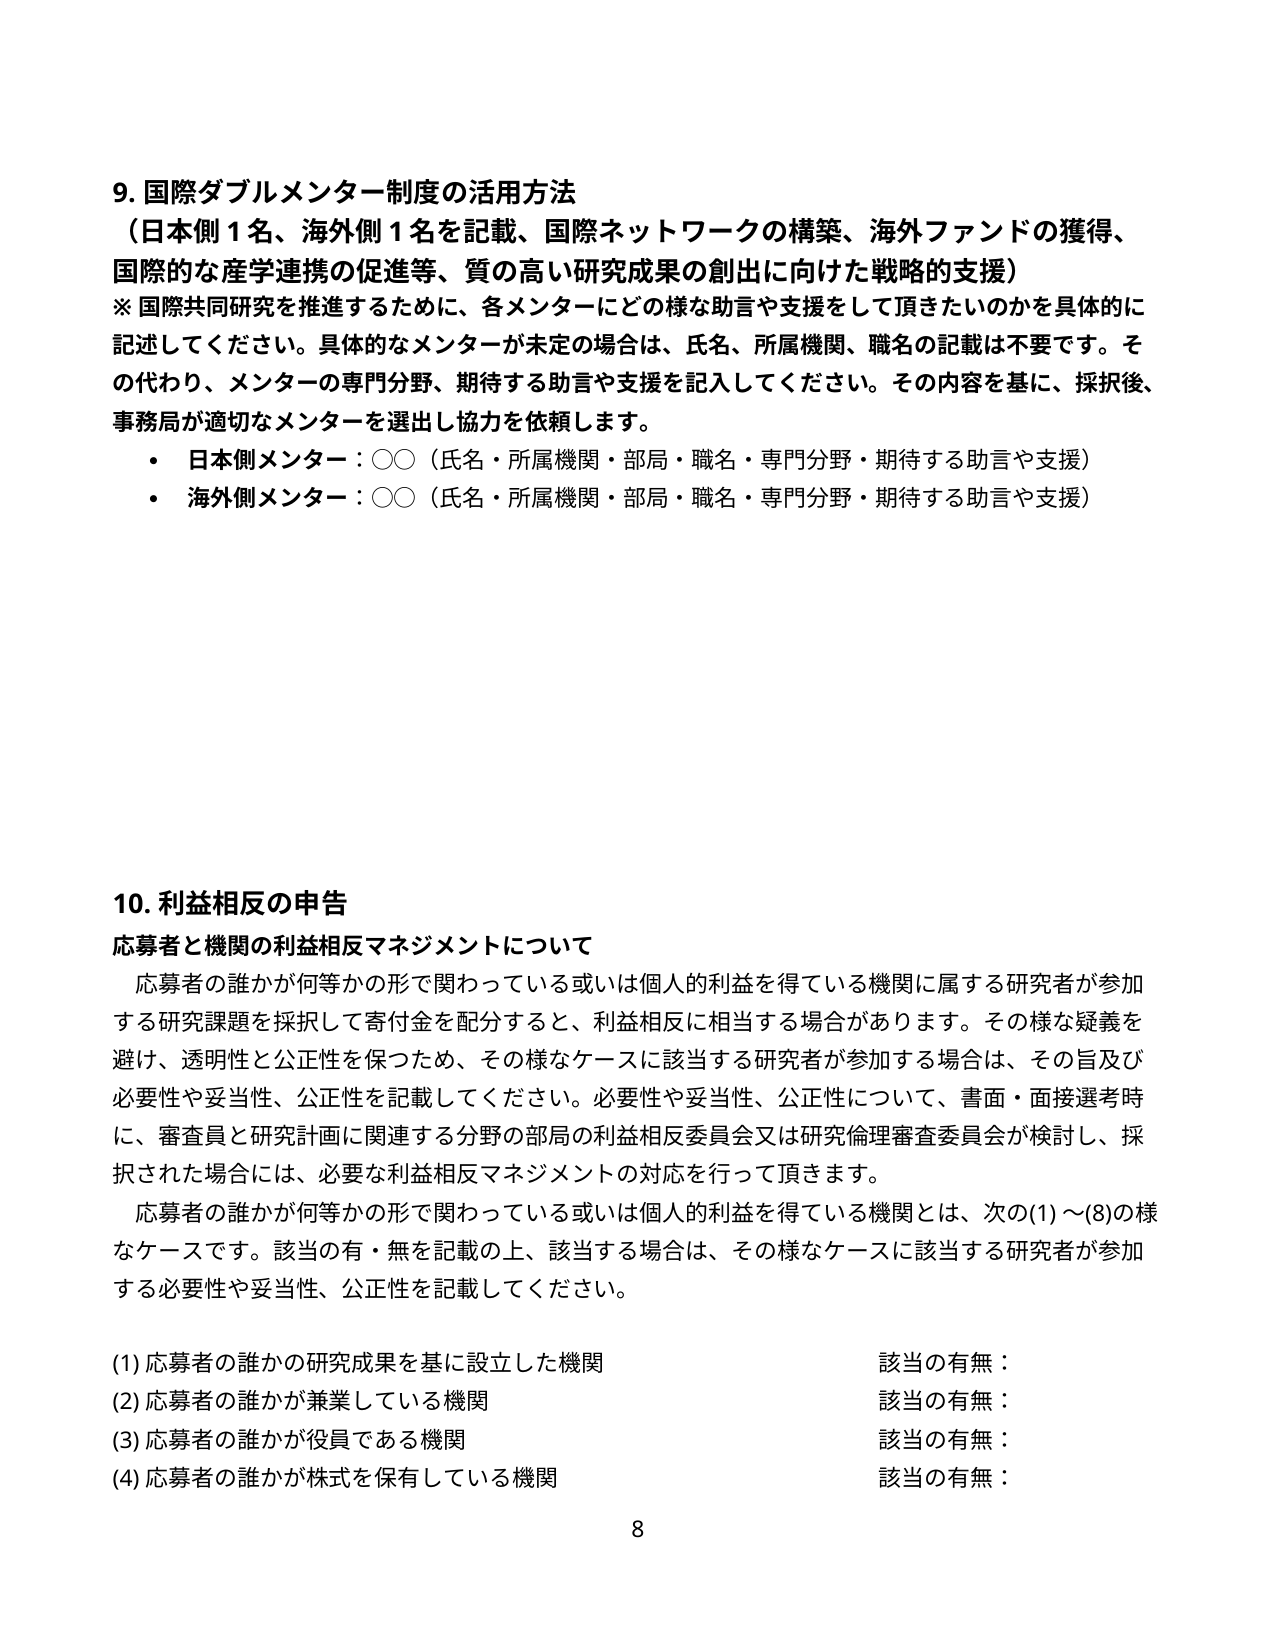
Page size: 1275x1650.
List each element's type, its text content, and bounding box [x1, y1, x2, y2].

text (3) 応募者の誰かが役員である機関 該当の有無： [112, 1421, 1162, 1455]
subtitle 10. 利益相反の申告 [112, 882, 1162, 922]
text (2) 応募者の誰かが兼業している機関 該当の有無： [112, 1383, 1162, 1416]
subtitle 9. 国際ダブルメンター制度の活用方法 [112, 171, 1162, 210]
text 応募者と機関の利益相反マネジメントについて [112, 927, 1162, 961]
subtitle （日本側1名、海外側1名を記載、国際ネットワークの構築、海外ファンドの獲得、国際的な産学連携の促進等、質の高い研究成果の創出に向けた戦略的支援） [112, 210, 1162, 289]
text ※ 国際共同研究を推進するために、各メンターにどの様な助言や支援をして頂きたいのかを具体的に記述してください。具体的なメンターが未定の場合は、氏名、所属機関、職名の記載は不要です。その代わり、メンターの専門分野、期待する助言や支援を記入してください。その内容を基に、採択後、事務局が適切なメンターを選出し協力を依頼します。 [112, 289, 1162, 437]
list 海外側メンター：○○（氏名・所属機関・部局・職名・専門分野・期待する助言や支援） [150, 479, 1162, 513]
text 応募者の誰かが何等かの形で関わっている或いは個人的利益を得ている機関とは、次の(1) ～(8)の様なケースです。該当の有・無を記載の上、該当する場合は、その様なケースに該当する研究者が参加する必要性や妥当性、公正性を記載してください。 [112, 1194, 1162, 1304]
list 日本側メンター：○○（氏名・所属機関・部局・職名・専門分野・期待する助言や支援） [150, 441, 1162, 475]
text (4) 応募者の誰かが株式を保有している機関 該当の有無： [112, 1460, 1162, 1493]
text (1) 応募者の誰かの研究成果を基に設立した機関 該当の有無： [112, 1345, 1162, 1378]
text 応募者の誰かが何等かの形で関わっている或いは個人的利益を得ている機関に属する研究者が参加する研究課題を採択して寄付金を配分すると、利益相反に相当する場合があります。その様な疑義を避け、透明性と公正性を保つため、その様なケースに該当する研究者が参加する場合は、その旨及び必要性や妥当性、公正性を記載してください。必要性や妥当性、公正性について、書面・面接選考時に、審査員と研究計画に関連する分野の部局の利益相反委員会又は研究倫理審査委員会が検討し、採択された場合には、必要な利益相反マネジメントの対応を行って頂きます。 [112, 966, 1162, 1189]
